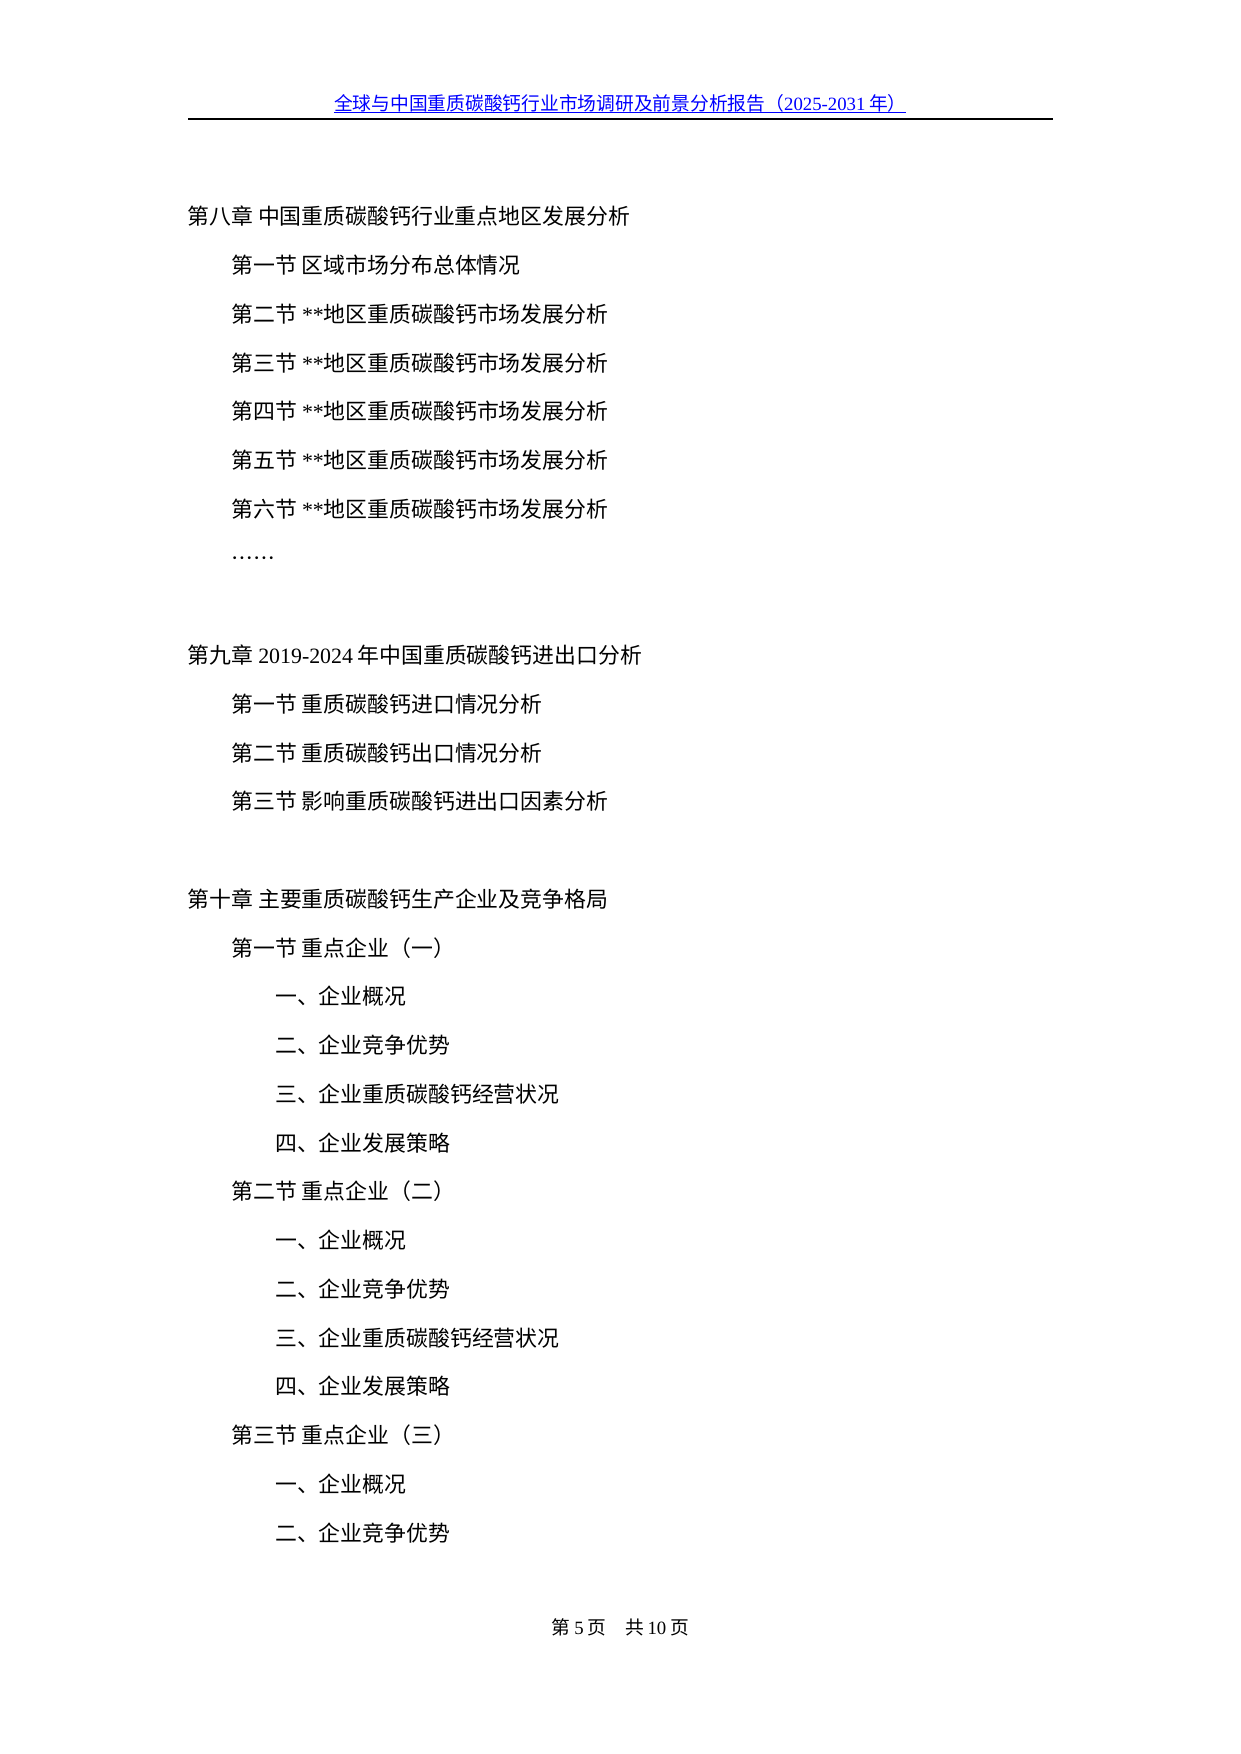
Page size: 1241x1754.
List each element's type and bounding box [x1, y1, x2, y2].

text [187, 150, 1053, 1548]
